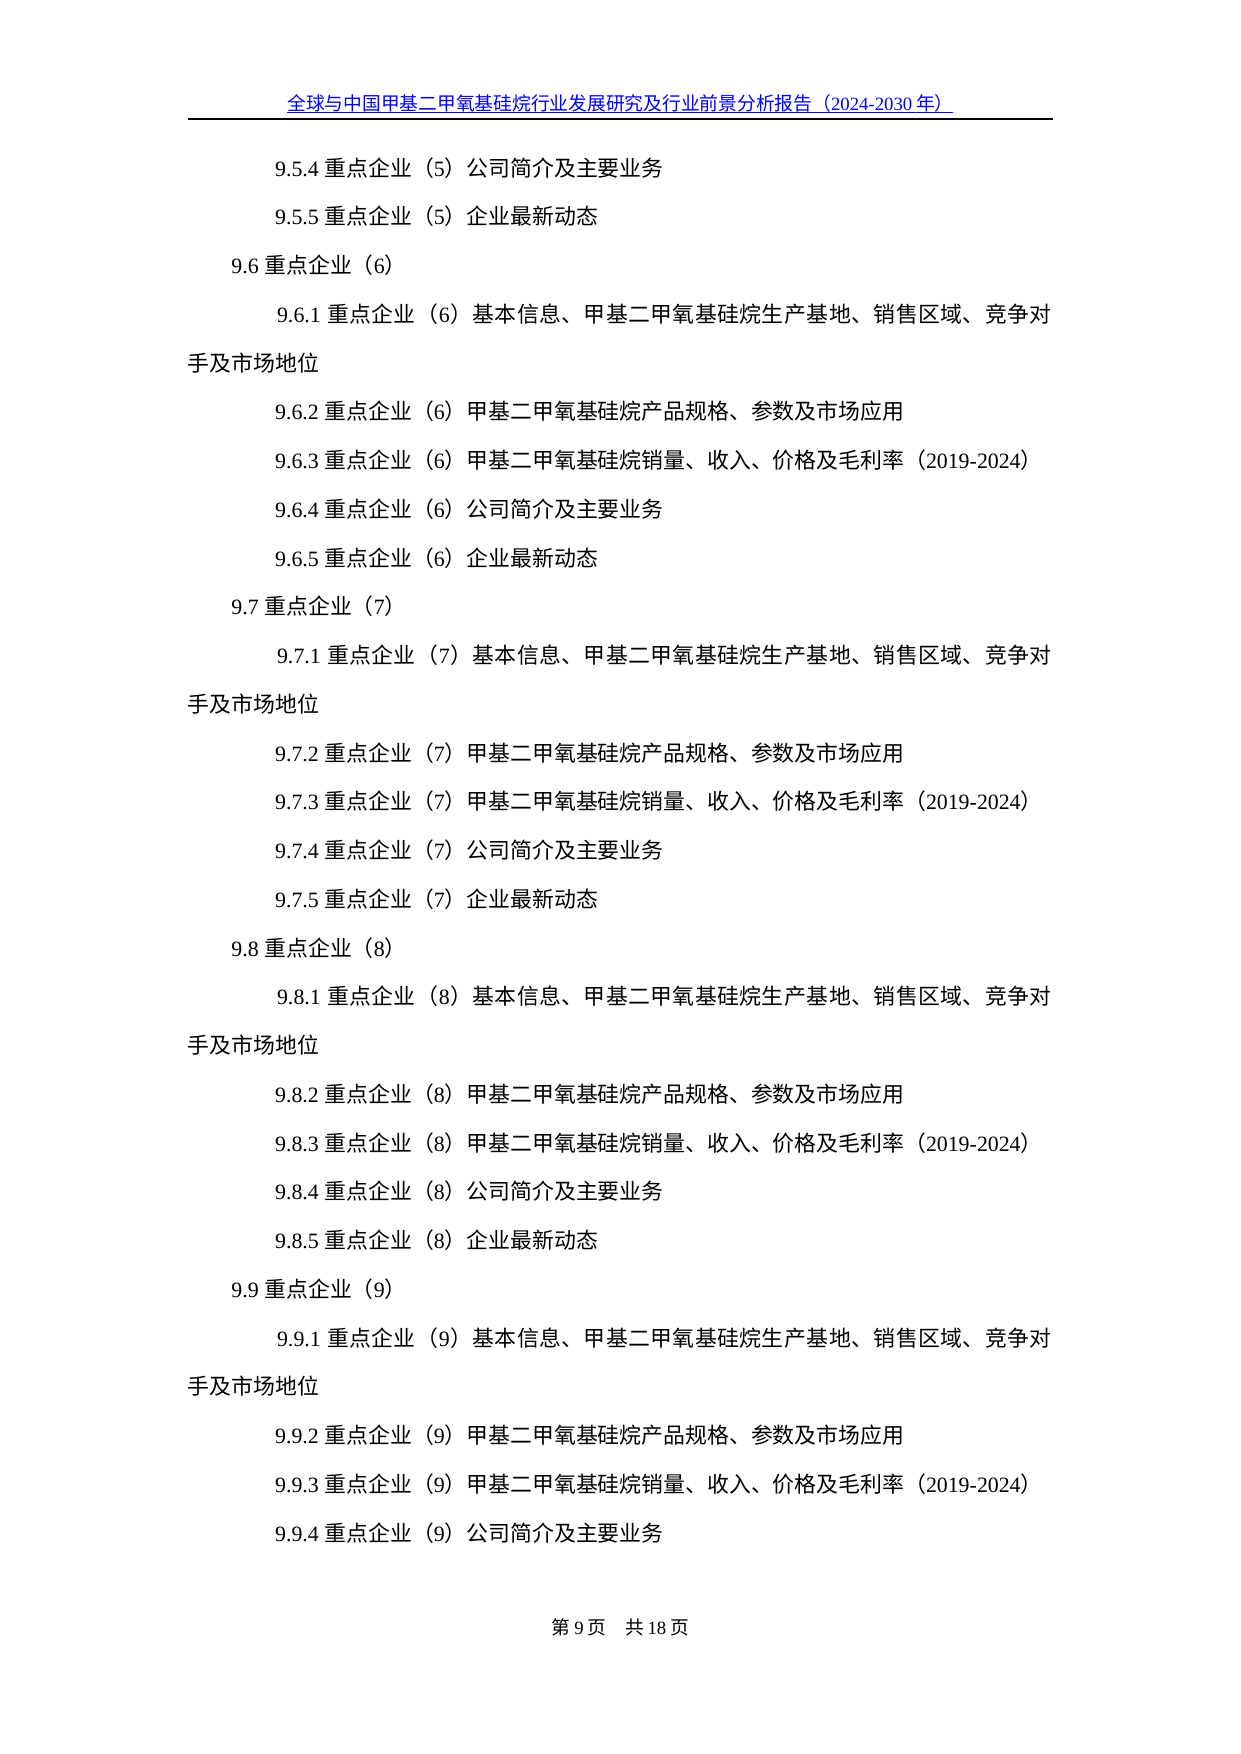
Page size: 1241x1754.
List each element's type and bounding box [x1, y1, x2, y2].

text [187, 150, 1053, 1548]
